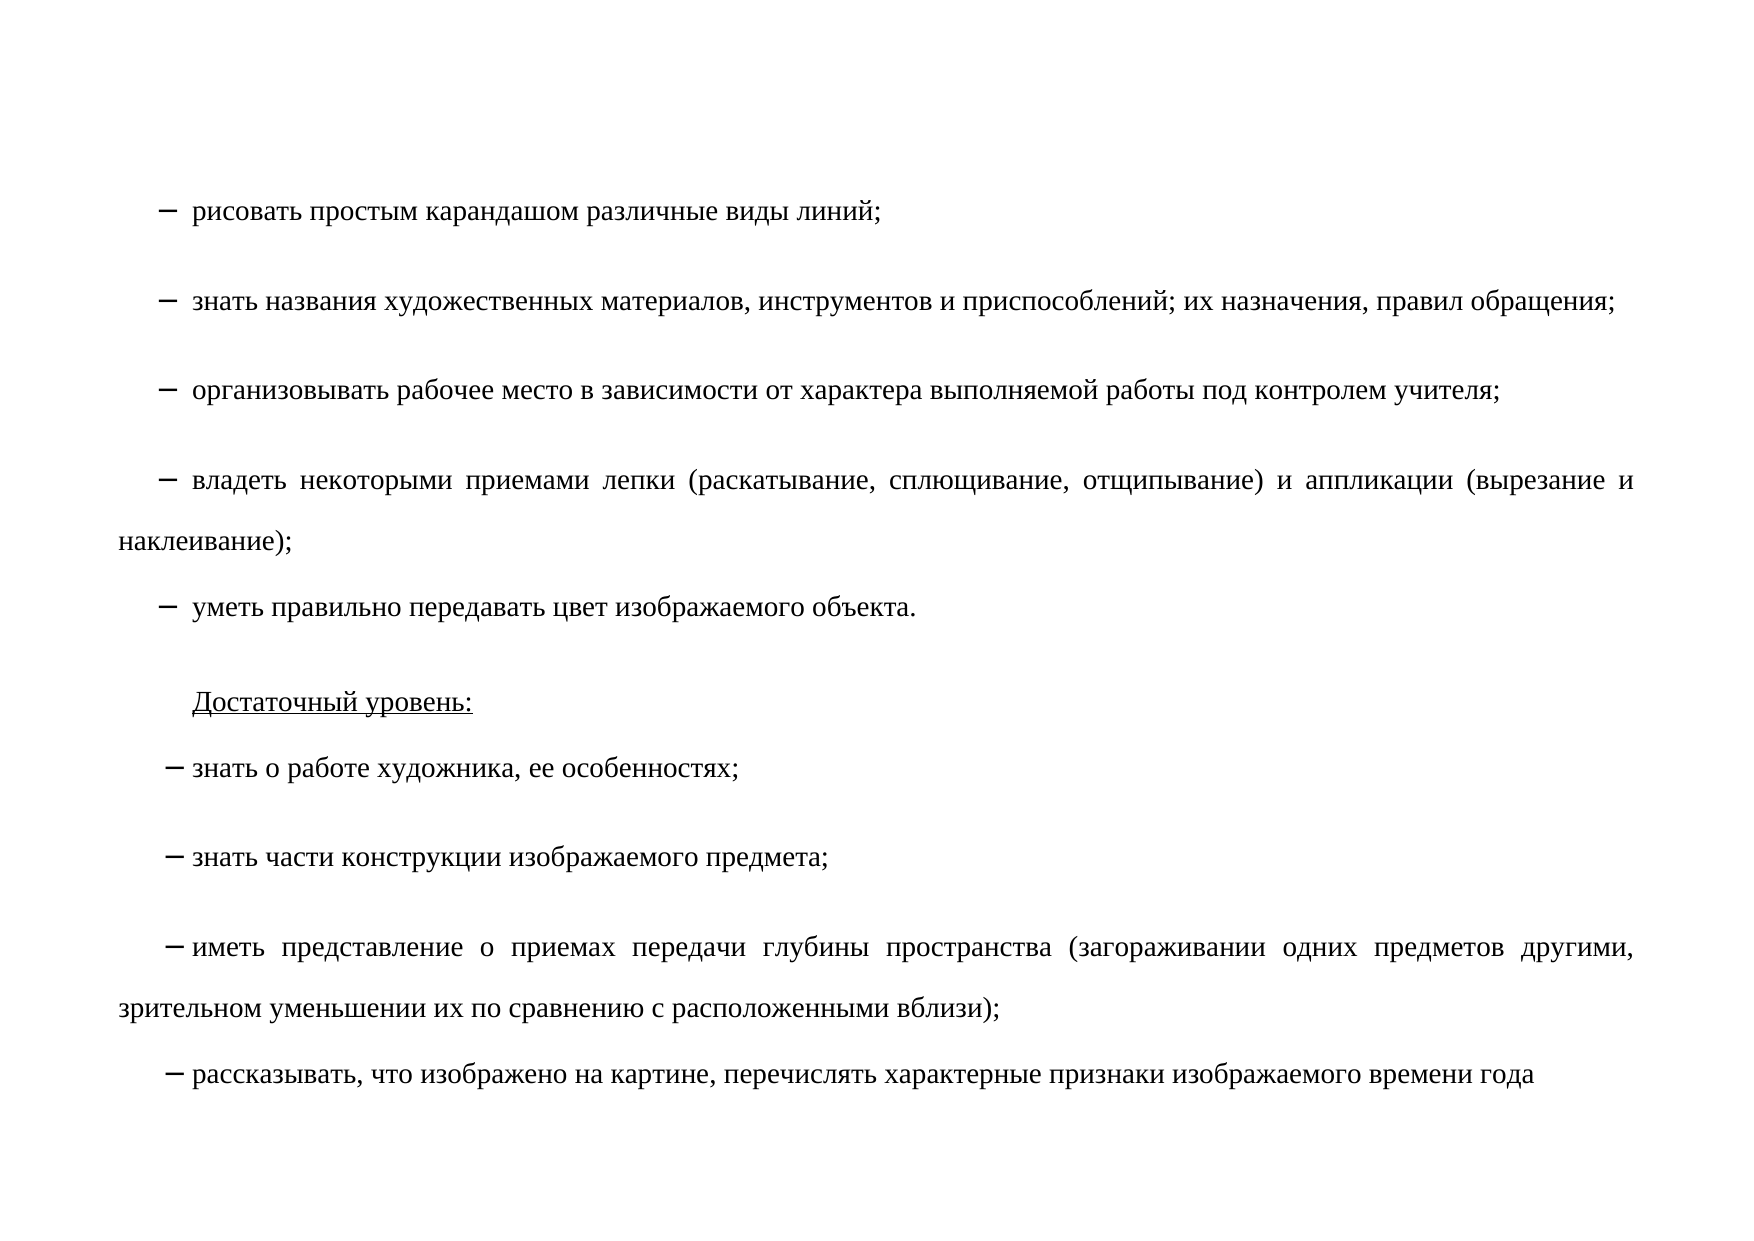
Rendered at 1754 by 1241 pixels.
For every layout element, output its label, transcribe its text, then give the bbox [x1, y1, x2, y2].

text Достаточный уровень: [118, 684, 1636, 717]
list иметь представление о приемах передачи глубины пространства (загораживании одних предметов другими, зрительном уменьшении их по сравнению с расположенными вблизи); [118, 913, 1636, 1023]
list организовывать рабочее место в зависимости от характера выполняемой работы под контролем учителя; [118, 357, 1636, 416]
list знать части конструкции изображаемого предмета; [118, 824, 1636, 883]
list владеть некоторыми приемами лепки (раскатывание, сплющивание, отщипывание) и аппликации (вырезание и наклеивание); [118, 446, 1636, 556]
list рисовать простым карандашом различные виды линий; [118, 177, 1636, 237]
list знать названия художественных материалов, инструментов и приспособлений; их назначения, правил обращения; [118, 267, 1636, 327]
list уметь правильно передавать цвет изображаемого объекта. [118, 573, 1636, 633]
list знать о работе художника, ее особенностях; [118, 734, 1636, 794]
list рассказывать, что изображено на картине, перечислять характерные признаки изображаемого времени года [118, 1040, 1636, 1100]
